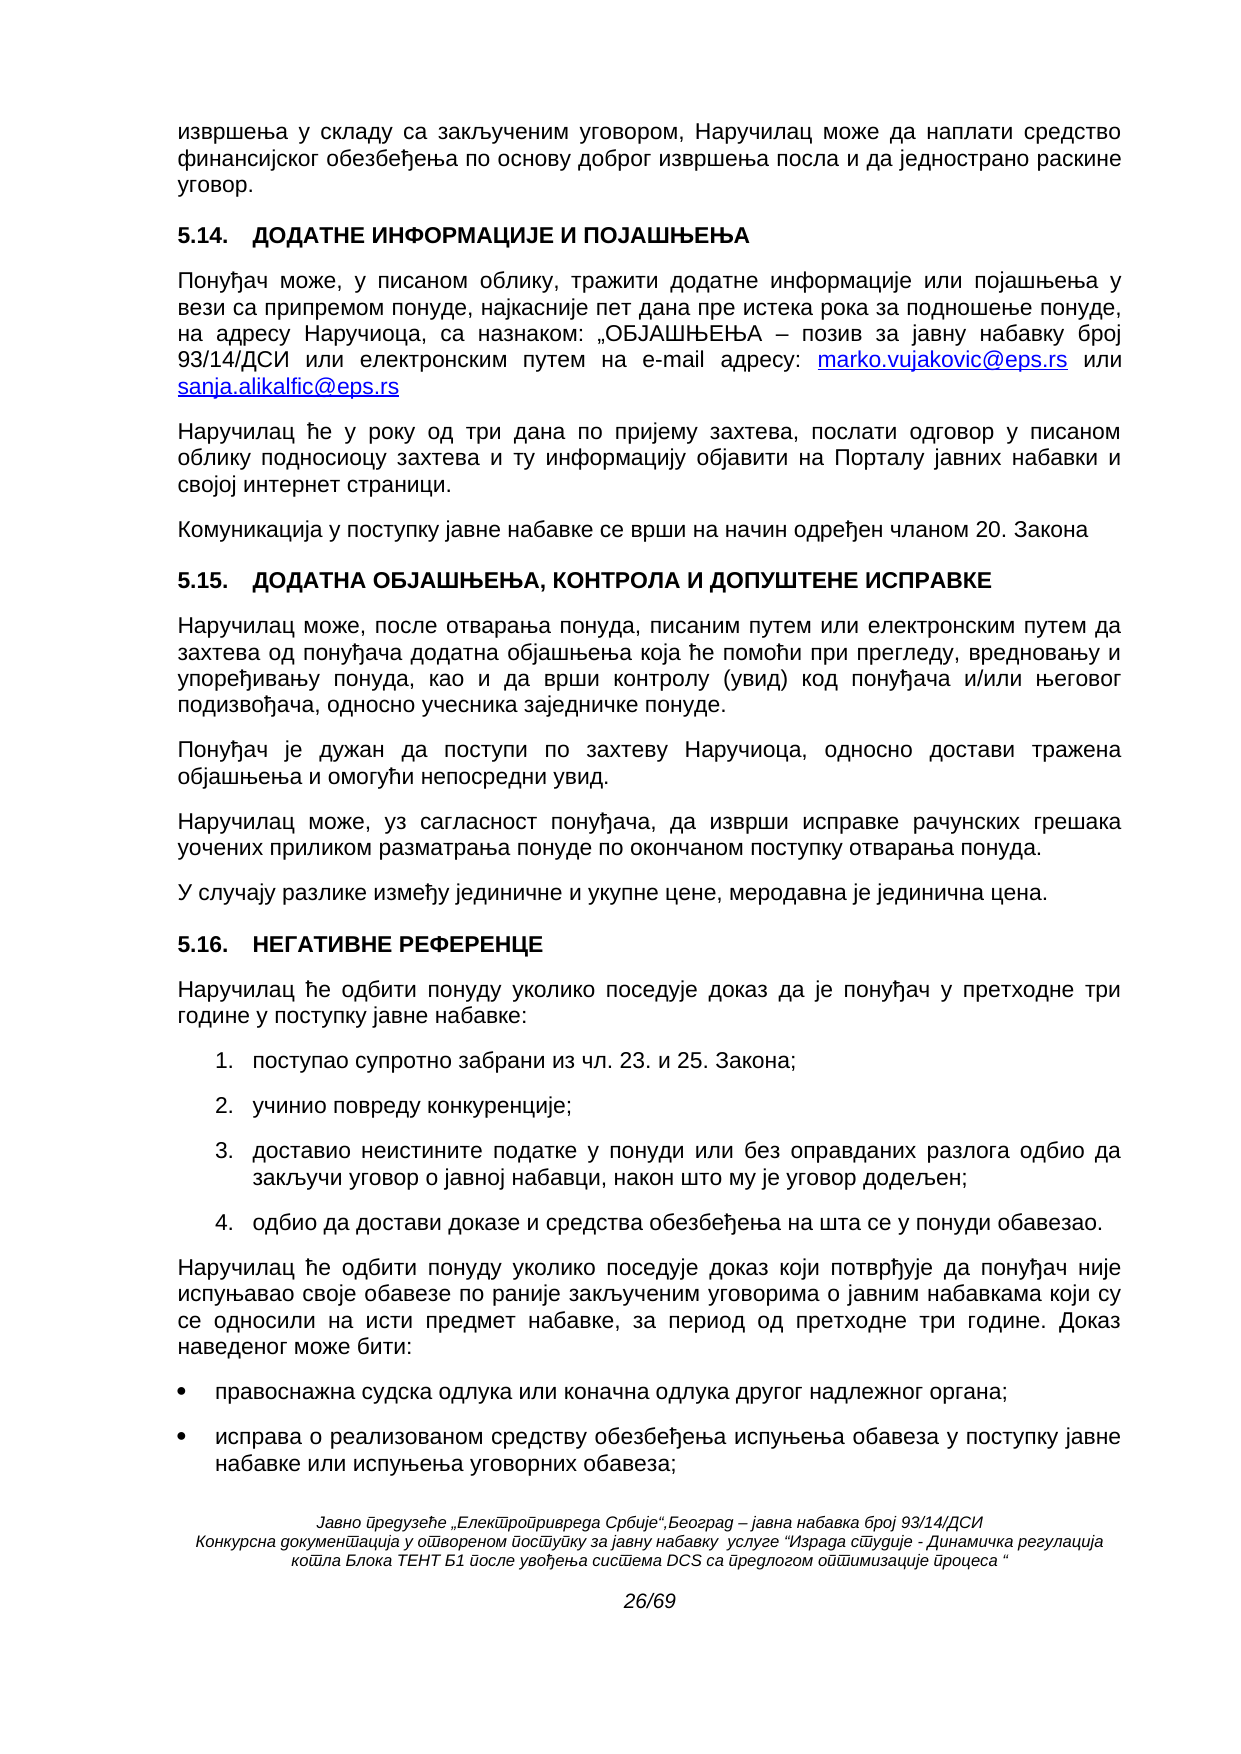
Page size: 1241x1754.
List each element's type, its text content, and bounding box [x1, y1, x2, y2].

text исправа о реализованом средству обезбеђења испуњења обавеза у поступку јавне набавке или испуњења уговорних обавеза; [177, 1423, 1122, 1476]
subtitle ДОДАТНЕ ИНФОРМАЦИЈЕ И ПОЈАШЊЕЊА [177, 222, 1122, 248]
list одбио да достави доказе и средства обезбеђења на шта се у понуди обавезао. [215, 1209, 1122, 1235]
text Понуђач је дужан да поступи по захтеву Наручиоца, односно достави тражена објашњења и омогући непосредни увид. [177, 736, 1122, 789]
text Наручилац ће одбити понуду уколико поседује доказ да је понуђач у претходне три године у поступку јавне набавке: [177, 976, 1122, 1028]
text Наручилац може, после отварања понуда, писаним путем или електронским путем да захтева од понуђача додатна објашњења која ће помоћи при прегледу, вредновању и упоређивању понуда, као и да врши контролу (увид) код понуђача и/или његовог подизвођача, односно учесника заједничке понуде. [177, 612, 1122, 717]
list учинио повреду конкуренције; [215, 1092, 1122, 1118]
text Понуђач може, у писаном облику, тражити додатне информације или појашњења у вези са припремом понуде, најкасније пет дана пре истека рока за подношење понуде, на адресу Наручиоца, са назнаком: „ОБЈАШЊЕЊА – позив за јавну набавку број 93/14/ДСИ или електронским путем на е-mail адресу: marko.vujakovic@eps.rs или sanja.alikalfic@eps.rs [177, 267, 1122, 399]
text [177, 118, 1122, 197]
list доставио неистините податке у понуди или без оправданих разлога одбио да закључи уговор о јавној набавци, након што му је уговор додељен; [215, 1137, 1122, 1190]
list поступао супротно забрани из чл. 23. и 25. Закона; [215, 1047, 1122, 1073]
subtitle ДОДАТНА ОБЈАШЊЕЊА, КОНТРОЛА И ДОПУШТЕНЕ ИСПРАВКЕ [177, 567, 1122, 593]
text У случају разлике између јединичне и укупне цене, меродавна је јединична цена. [177, 879, 1122, 906]
text правоснажна судска одлука или коначна одлука другог надлежног органа; [177, 1378, 1122, 1404]
text Наручилац ће у року од три дана по пријему захтева, послати одговор у писаном облику подносиоцу захтева и ту информацију објавити на Порталу јавних набавки и својој интернет страници. [177, 418, 1122, 497]
text Наручилац може, уз сагласност понуђача, да изврши исправке рачунских грешака уочених приликом разматрања понуде по окончаном поступку отварања понуда. [177, 808, 1122, 860]
text Комуникација у поступку јавне набавке се врши на начин одређен чланом 20. Закона [177, 516, 1122, 542]
subtitle НЕГАТИВНЕ РЕФЕРЕНЦЕ [177, 931, 1122, 957]
text Наручилац ће одбити понуду уколико поседује доказ који потврђује да понуђач није испуњавао своје обавезе по раније закљученим уговорима о јавним набавкама који су се односили на исти предмет набавке, за период од претходне три године. Доказ наведеног може бити: [177, 1254, 1122, 1359]
